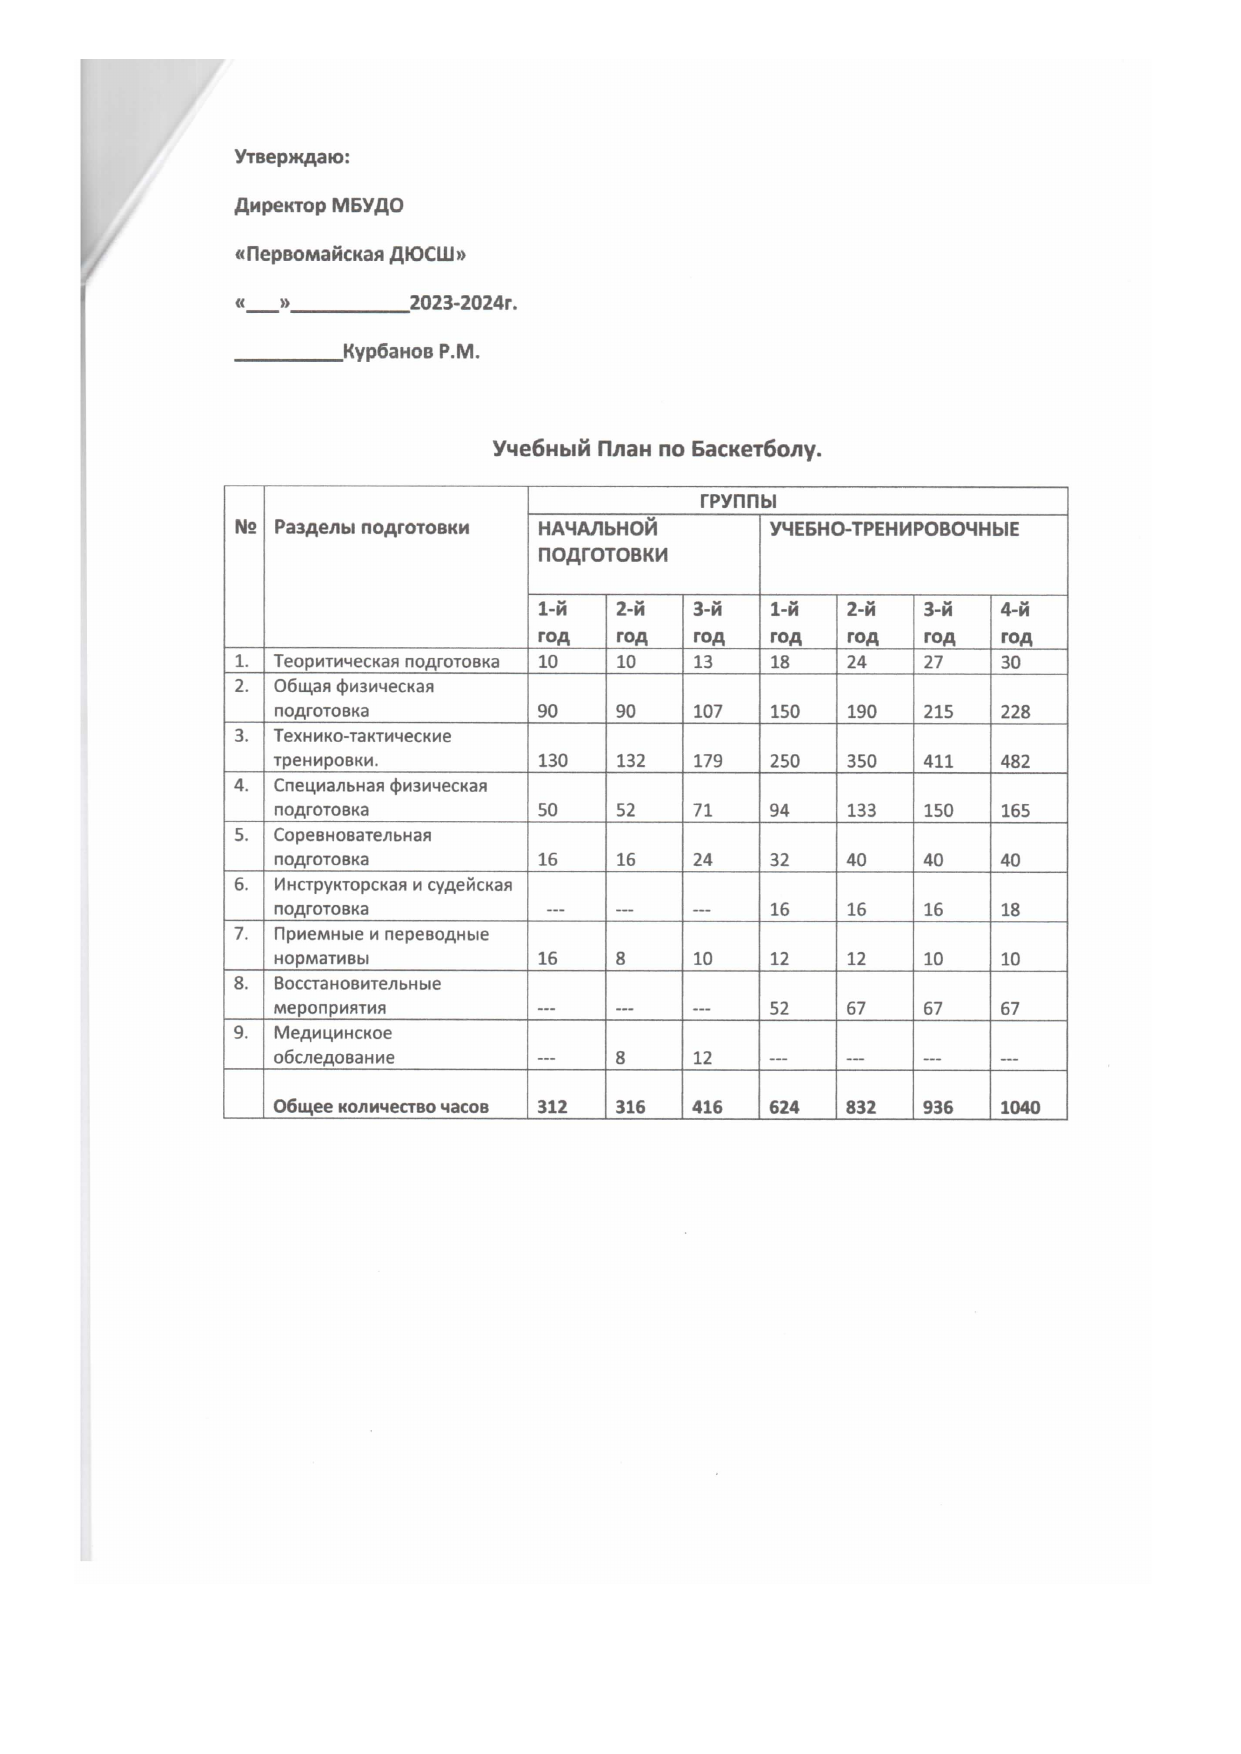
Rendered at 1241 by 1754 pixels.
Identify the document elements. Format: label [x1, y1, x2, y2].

picture [73, 59, 1152, 1584]
